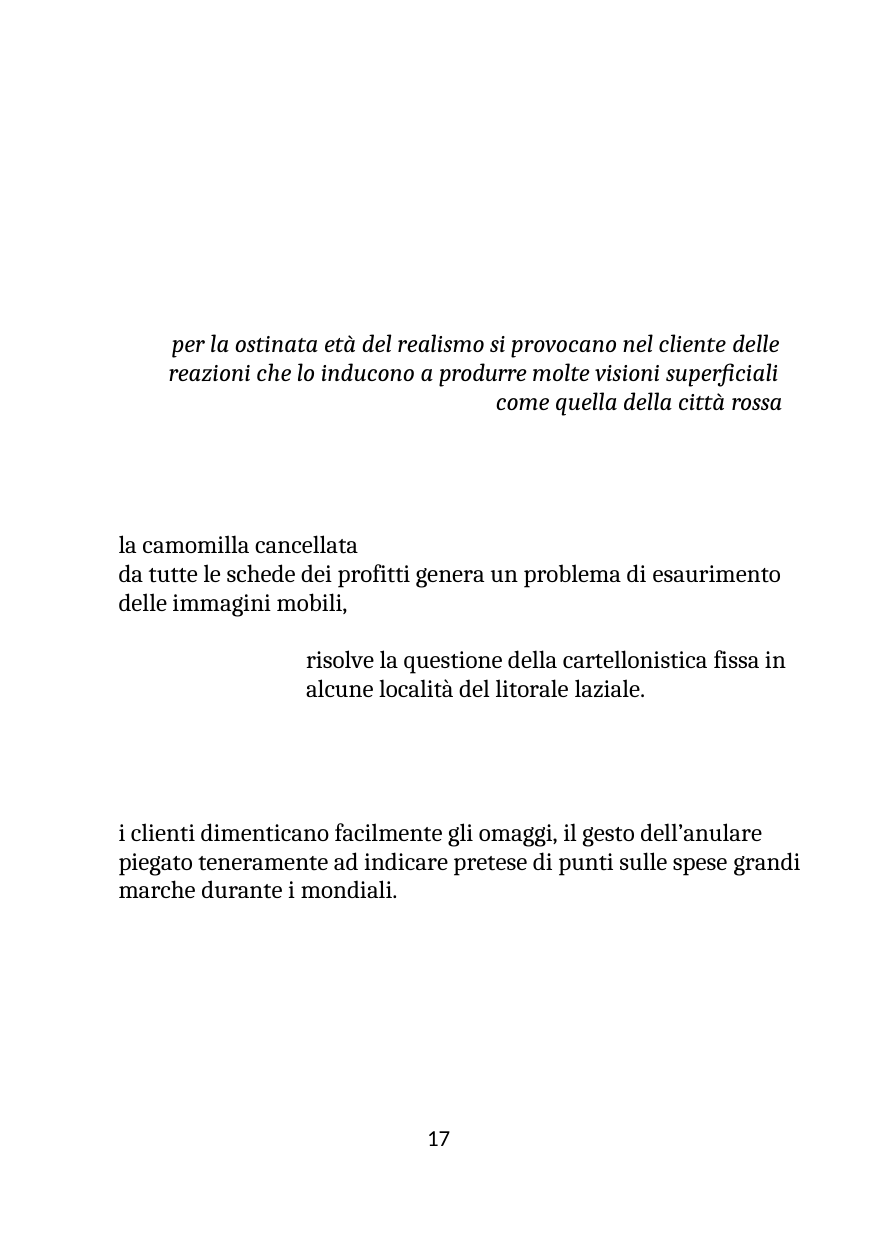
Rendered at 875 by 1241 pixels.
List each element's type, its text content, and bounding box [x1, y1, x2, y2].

text come quella della città rossa [496, 388, 811, 416]
text da tutte le schede dei profitti genera un problema di esaurimento delle immagini mobili, [118, 560, 811, 618]
text per la ostinata età del realismo si provocano nel cliente delle reazioni che lo inducono a produrre molte visioni superficiali [168, 330, 811, 388]
text risolve la questione della cartellonistica fissa in alcune località del litorale laziale. [306, 646, 811, 704]
text i clienti dimenticano facilmente gli omaggi, il gesto dell’anulare piegato teneramente ad indicare pretese di punti sulle spese grandi marche durante i mondiali. [118, 819, 811, 905]
text la camomilla cancellata [118, 531, 811, 560]
